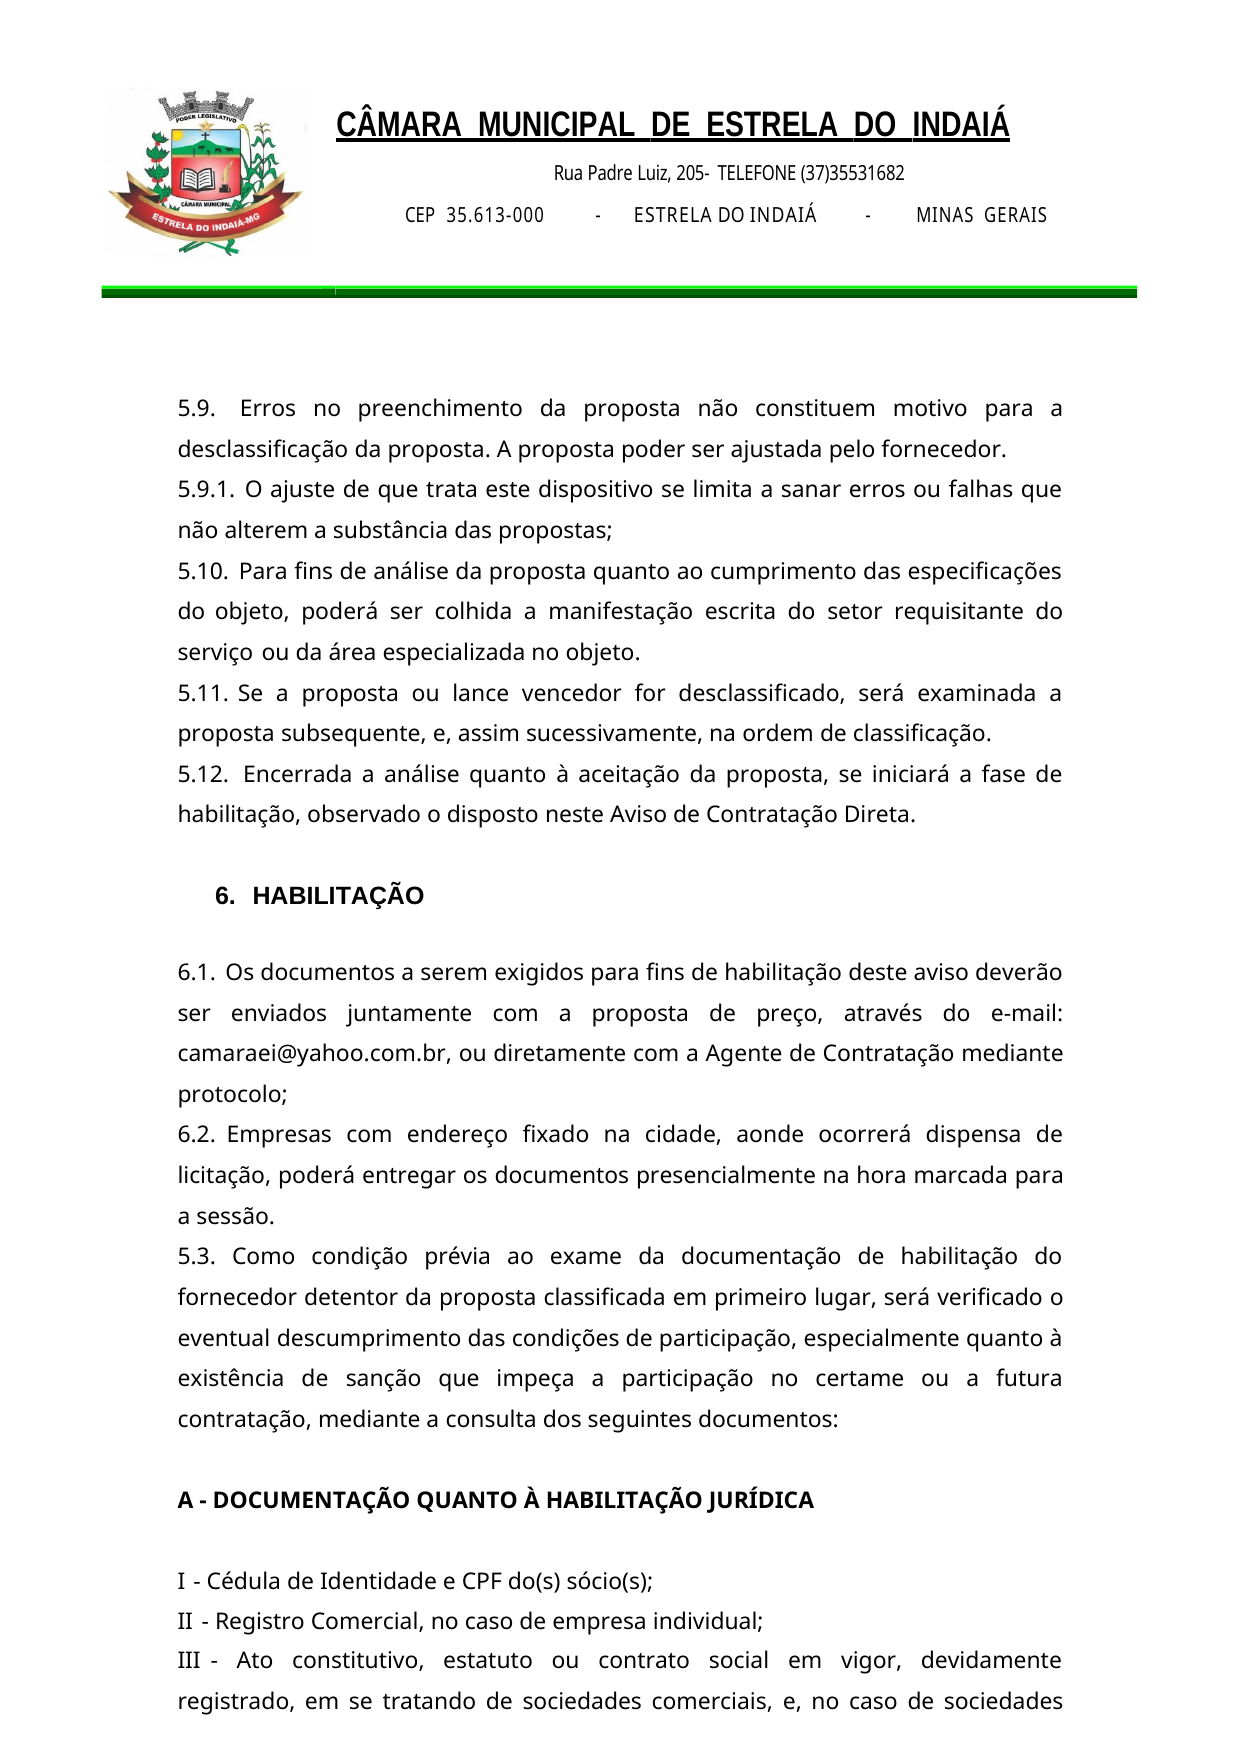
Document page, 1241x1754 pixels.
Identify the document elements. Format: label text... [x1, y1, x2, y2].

list Encerrada a análise quanto à aceitação da proposta, se iniciará a fase de habilitação, observado o disposto neste Aviso de Contratação Direta. [177, 758, 1063, 830]
list O ajuste de que trata este dispositivo se limita a sanar erros ou falhas que não alterem a substância das propostas; [177, 473, 1063, 545]
list - Cédula de Identidade e CPF do(s) sócio(s); [177, 1565, 1086, 1596]
list Para fins de análise da proposta quanto ao cumprimento das especificações do objeto, poderá ser colhida a manifestação escrita do setor requisitante do serviço ou da área especializada no objeto. [177, 555, 1063, 667]
list Empresas com endereço fixado na cidade, aonde ocorrerá dispensa de licitação, poderá entregar os documentos presencialmente na hora marcada para a sessão. [177, 1118, 1064, 1231]
list Se a proposta ou lance vencedor for desclassificado, será examinada a proposta subsequente, e, assim sucessivamente, na ordem de classificação. [177, 677, 1063, 748]
subtitle HABILITAÇÃO [215, 881, 1086, 910]
subtitle A - DOCUMENTAÇÃO QUANTO À HABILITAÇÃO JURÍDICA [177, 1484, 1086, 1515]
list - Registro Comercial, no caso de empresa individual; [177, 1604, 1086, 1636]
picture [103, 84, 310, 257]
list Erros no preenchimento da proposta não constituem motivo para a desclassificação da proposta. A proposta poder ser ajustada pelo fornecedor. [177, 392, 1063, 464]
text 5.3. Como condição prévia ao exame da documentação de habilitação do fornecedor detentor da proposta classificada em primeiro lugar, será verificado o eventual descumprimento das condições de participação, especialmente quanto à existência de sanção que impeça a participação no certame ou a futura contratação, mediante a consulta dos seguintes documentos: [177, 1240, 1063, 1434]
list Os documentos a serem exigidos para fins de habilitação deste aviso deverão ser enviados juntamente com a proposta de preço, através do e-mail: camaraei@yahoo.com.br, ou diretamente com a Agente de Contratação mediante protocolo; [177, 956, 1063, 1109]
